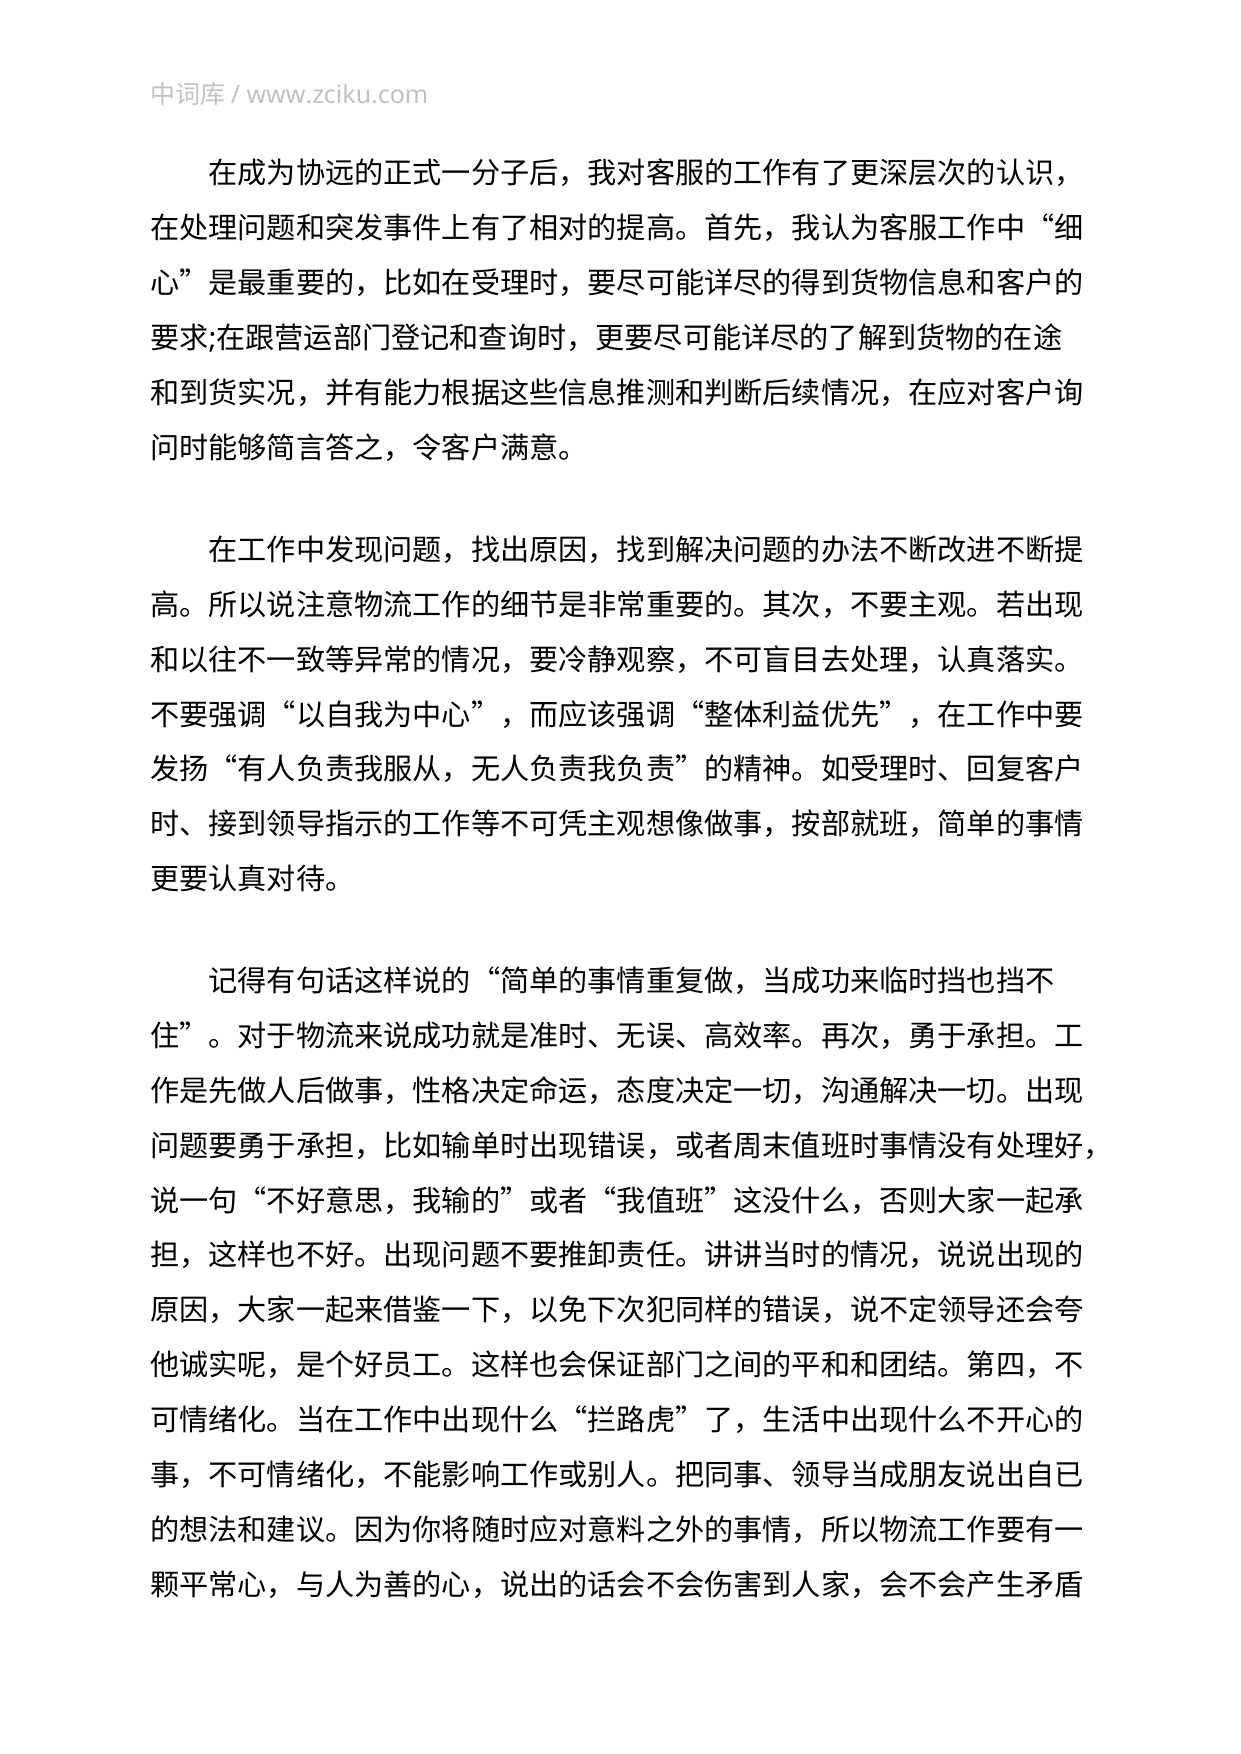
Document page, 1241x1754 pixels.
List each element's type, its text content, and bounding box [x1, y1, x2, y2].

text 在成为协远的正式一分子后，我对客服的工作有了更深层次的认识，在处理问题和突发事件上有了相对的提高。首先，我认为客服工作中“细心”是最重要的，比如在受理时，要尽可能详尽的得到货物信息和客户的要求;在跟营运部门登记和查询时，更要尽可能详尽的了解到货物的在途和到货实况，并有能力根据这些信息推测和判断后续情况，在应对客户询问时能够简言答之，令客户满意。 [150, 150, 1090, 467]
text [150, 957, 1090, 1604]
text 在工作中发现问题，找出原因，找到解决问题的办法不断改进不断提高。所以说注意物流工作的细节是非常重要的。其次，不要主观。若出现和以往不一致等异常的情况，要冷静观察，不可盲目去处理，认真落实。不要强调“以自我为中心”，而应该强调“整体利益优先”，在工作中要发扬“有人负责我服从，无人负责我负责”的精神。如受理时、回复客户时、接到领导指示的工作等不可凭主观想像做事，按部就班，简单的事情更要认真对待。 [150, 526, 1090, 898]
